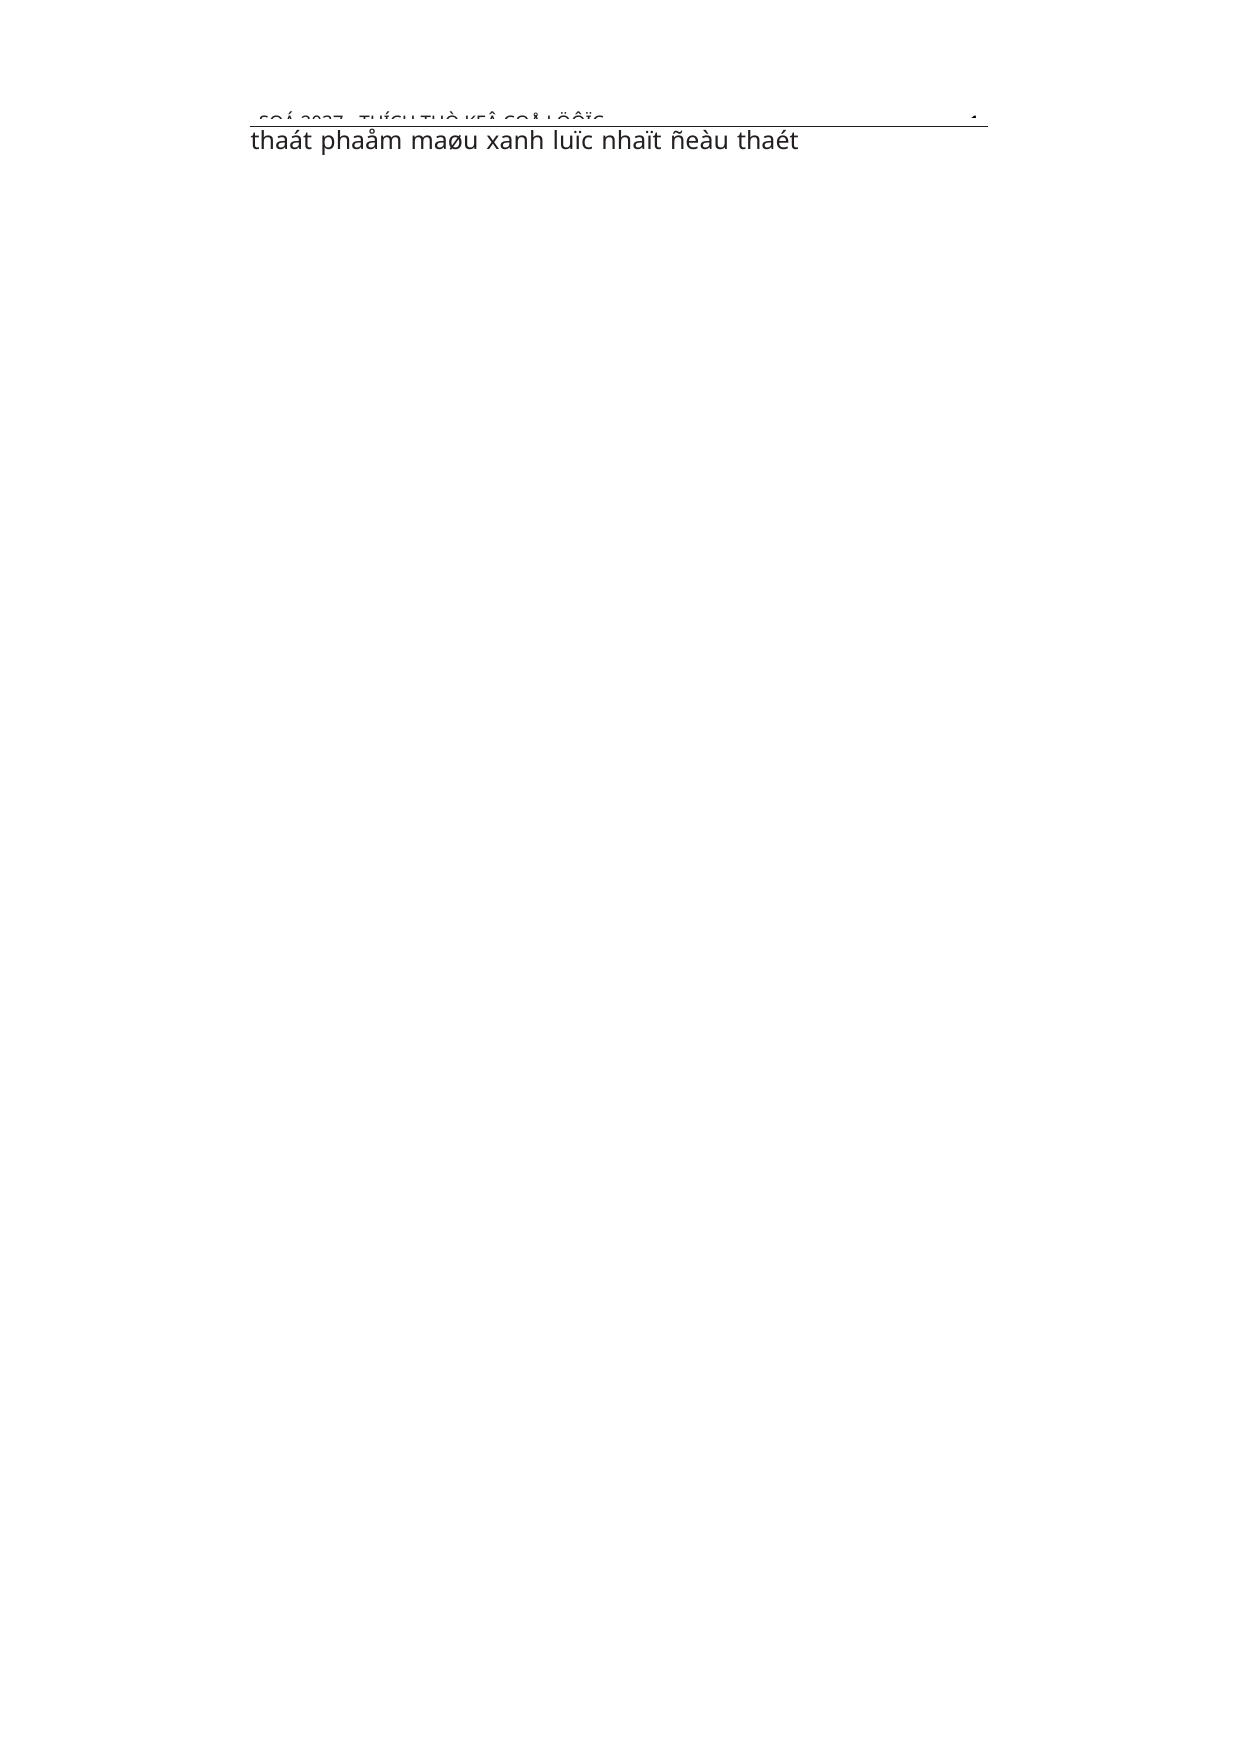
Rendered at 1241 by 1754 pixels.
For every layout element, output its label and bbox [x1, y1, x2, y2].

list [250, 125, 990, 156]
